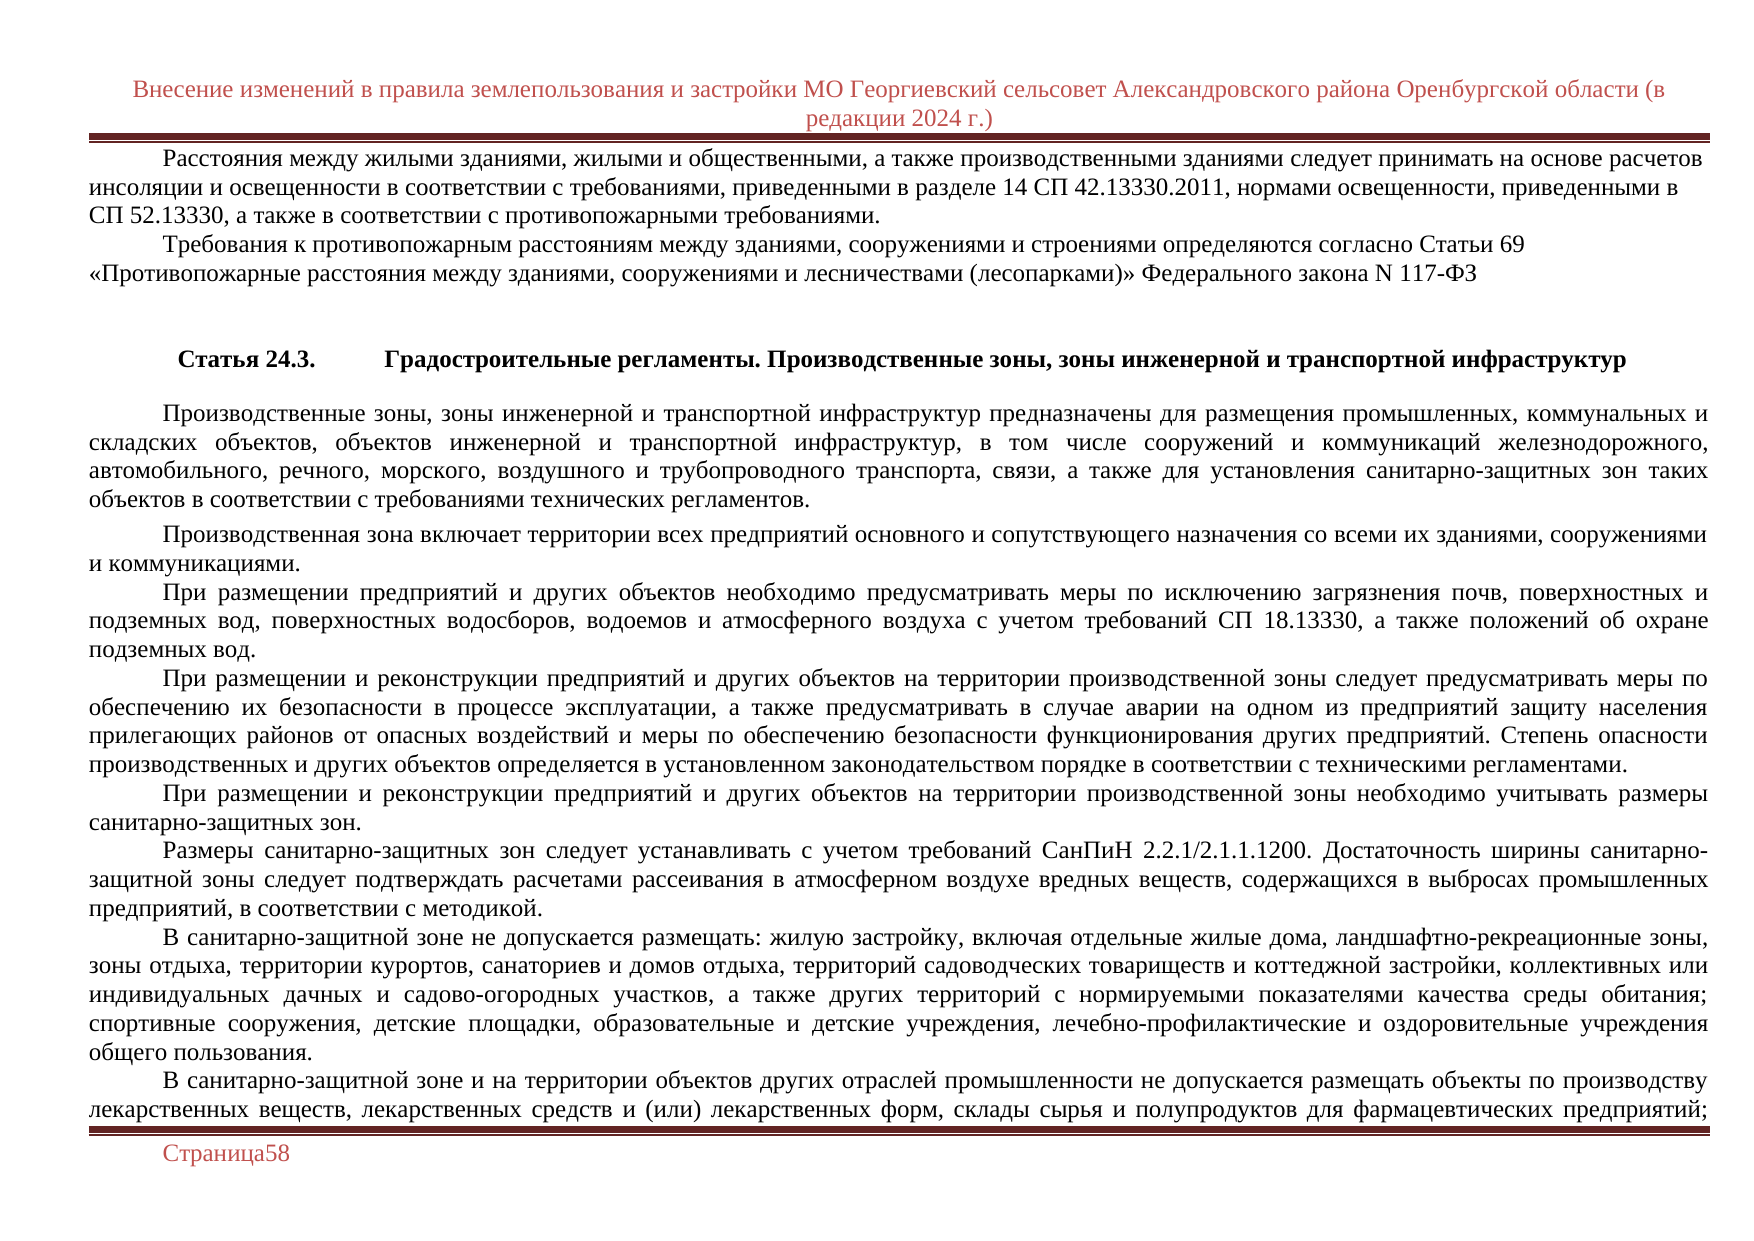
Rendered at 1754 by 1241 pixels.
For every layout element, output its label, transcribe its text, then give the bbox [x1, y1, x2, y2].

list При размещении и реконструкции предприятий и других объектов на территории производственной зоны следует предусматривать меры по обеспечению их безопасности в процессе эксплуатации, а также предусматривать в случае аварии на одном из предприятий защиту населения прилегающих районов от опасных воздействий и меры по обеспечению безопасности функционирования других предприятий. Степень опасности производственных и других объектов определяется в установленном законодательством порядке в соответствии с техническими регламентами. [89, 663, 1710, 778]
text Требования к противопожарным расстояниям между зданиями, сооружениями и строениями определяются согласно Статьи 69 «Противопожарные расстояния между зданиями, сооружениями и лесничествами (лесопарками)» Федерального закона N 117-ФЗ [89, 229, 1710, 287]
text Производственные зоны, зоны инженерной и транспортной инфраструктур предназначены для размещения промышленных, коммунальных и складских объектов, объектов инженерной и транспортной инфраструктур, в том числе сооружений и коммуникаций железнодорожного, автомобильного, речного, морского, воздушного и трубопроводного транспорта, связи, а также для установления санитарно-защитных зон таких объектов в соответствии с требованиями технических регламентов. [89, 398, 1710, 513]
subtitle Статья 24.3. Градостроительные регламенты. Производственные зоны, зоны инженерной и транспортной инфраструктур [89, 344, 1710, 373]
text Расстояния между жилыми зданиями, жилыми и общественными, а также производственными зданиями следует принимать на основе расчетов инсоляции и освещенности в соответствии с требованиями, приведенными в разделе 14 СП 42.13330.2011, нормами освещенности, приведенными в СП 52.13330, а также в соответствии с противопожарными требованиями. [89, 143, 1710, 229]
text В санитарно-защитной зоне не допускается размещать: жилую застройку, включая отдельные жилые дома, ландшафтно-рекреационные зоны, зоны отдыха, территории курортов, санаториев и домов отдыха, территорий садоводческих товариществ и коттеджной застройки, коллективных или индивидуальных дачных и садово-огородных участков, а также других территорий с нормируемыми показателями качества среды обитания; спортивные сооружения, детские площадки, образовательные и детские учреждения, лечебно-профилактические и оздоровительные учреждения общего пользования. [89, 922, 1710, 1065]
text При размещении предприятий и других объектов необходимо предусматривать меры по исключению загрязнения почв, поверхностных и подземных вод, поверхностных водосборов, водоемов и атмосферного воздуха с учетом требований СП 18.13330, а также положений об охране подземных вод. [89, 577, 1710, 663]
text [89, 1065, 1710, 1123]
list Размеры санитарно-защитных зон следует устанавливать с учетом требований СанПиН 2.2.1/2.1.1.1200. Достаточность ширины санитарно-защитной зоны следует подтверждать расчетами рассеивания в атмосферном воздухе вредных веществ, содержащихся в выбросах промышленных предприятий, в соответствии с методикой. [89, 835, 1710, 922]
list При размещении и реконструкции предприятий и других объектов на территории производственной зоны необходимо учитывать размеры санитарно-защитных зон. [89, 778, 1710, 835]
text Производственная зона включает территории всех предприятий основного и сопутствующего назначения со всеми их зданиями, сооружениями и коммуникациями. [89, 519, 1710, 577]
